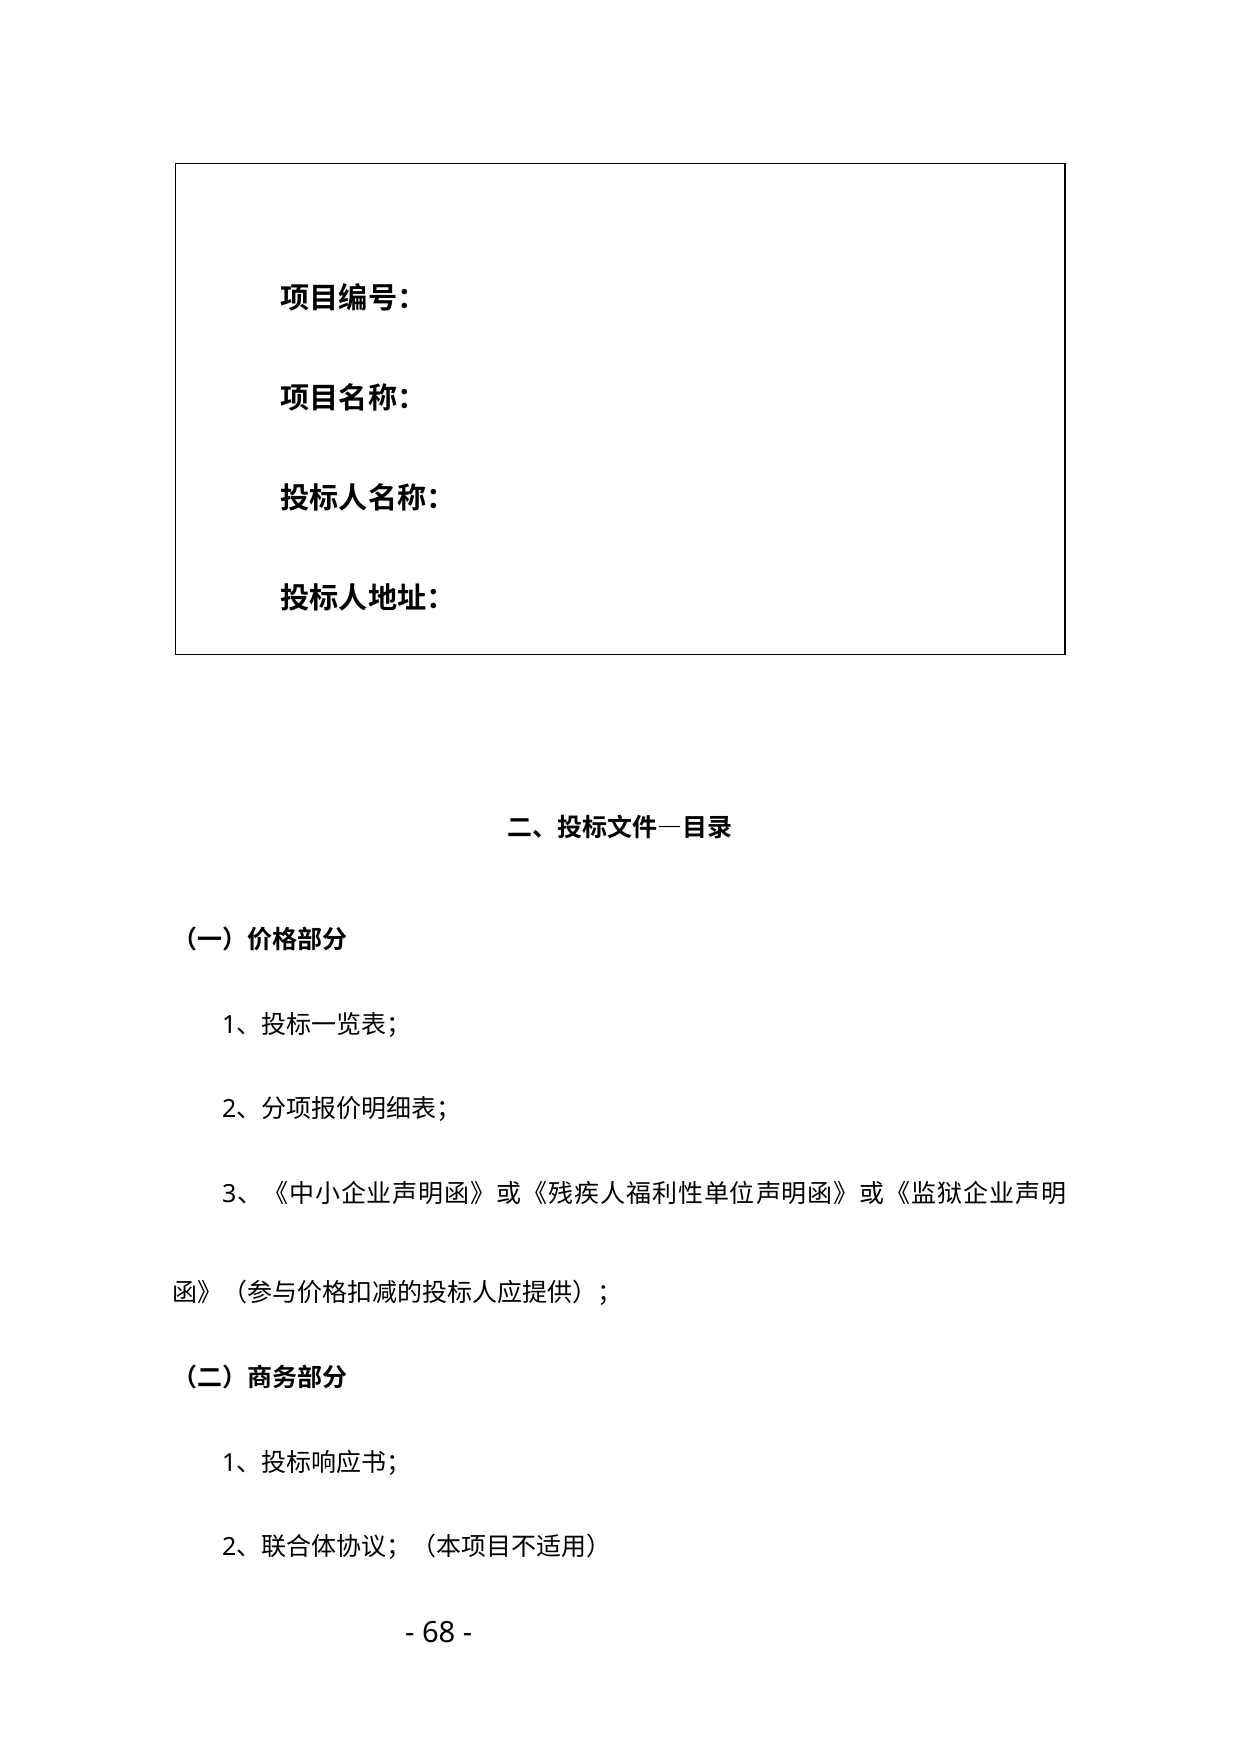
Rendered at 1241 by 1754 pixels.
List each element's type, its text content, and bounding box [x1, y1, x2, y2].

text 2、联合体协议；（本项目不适用） [172, 1512, 1068, 1578]
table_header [176, 164, 1064, 654]
subtitle 二、投标文件—目录 [172, 793, 1068, 859]
text 1、投标响应书； [172, 1427, 1068, 1493]
text 1、投标一览表； [172, 989, 1068, 1055]
text （一）价格部分 [172, 904, 1068, 971]
text 3、《中小企业声明函》或《残疾人福利性单位声明函》或《监狱企业声明函》（参与价格扣减的投标人应提供）； [172, 1158, 1068, 1324]
text 2、分项报价明细表； [172, 1073, 1068, 1140]
text （二）商务部分 [172, 1342, 1068, 1409]
